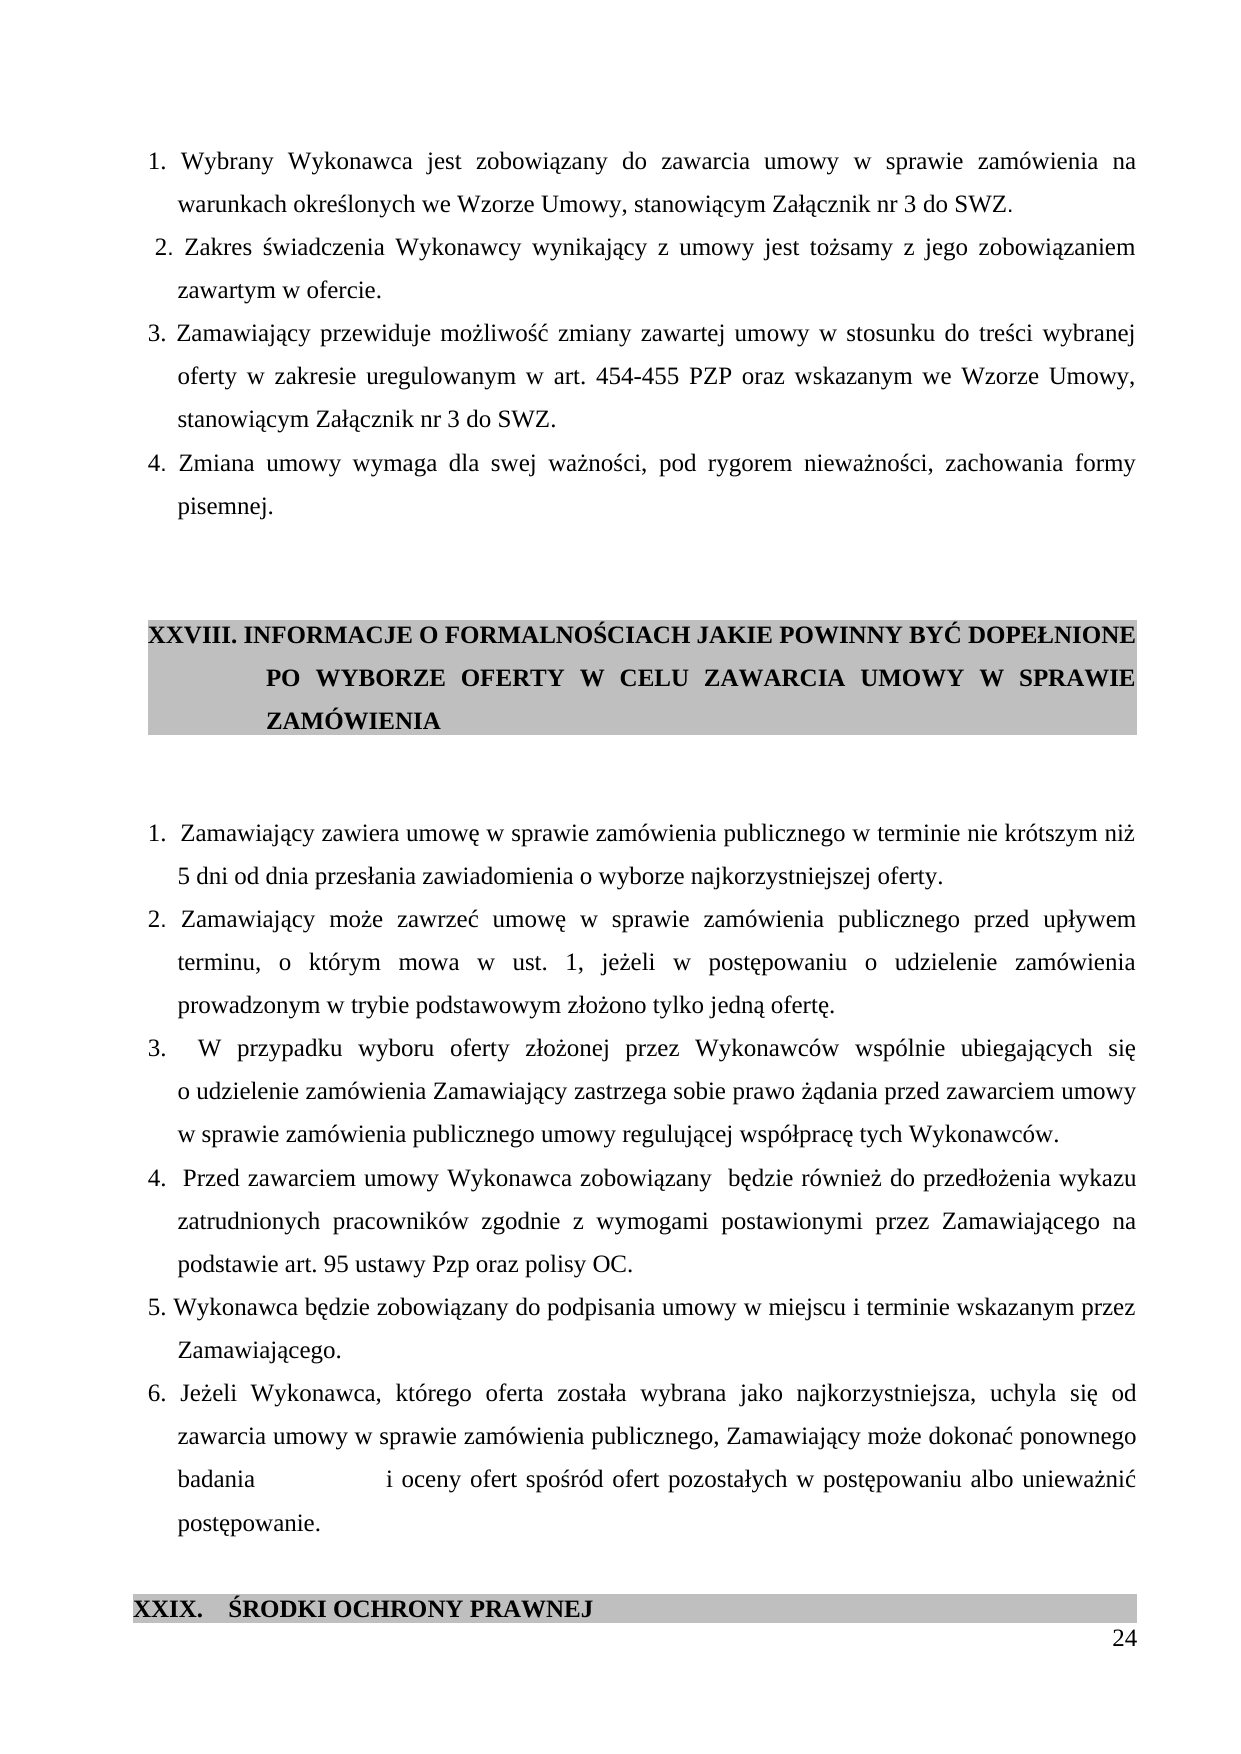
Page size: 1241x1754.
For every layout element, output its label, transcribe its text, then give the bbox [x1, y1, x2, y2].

text 2. Zamawiający może zawrzeć umowę w sprawie zamówienia publicznego przed upływem terminu, o którym mowa w ust. 1, jeżeli w postępowaniu o udzielenie zamówienia prowadzonym w trybie podstawowym złożono tylko jedną ofertę. [148, 904, 1137, 1019]
text 3. Zamawiający przewiduje możliwość zmiany zawartej umowy w stosunku do treści wybranej oferty w zakresie uregulowanym w art. 454-455 PZP oraz wskazanym we Wzorze Umowy, stanowiącym Załącznik nr 3 do SWZ. [148, 318, 1137, 433]
text XXVIII. INFORMACJE O FORMALNOŚCIACH JAKIE POWINNY BYĆ DOPEŁNIONE PO WYBORZE OFERTY W CELU ZAWARCIA UMOWY W SPRAWIE ZAMÓWIENIA [148, 620, 1137, 735]
text XXIX. ŚRODKI OCHRONY PRAWNEJ [133, 1594, 1137, 1623]
text 1. Zamawiający zawiera umowę w sprawie zamówienia publicznego w terminie nie krótszym niż 5 dni od dnia przesłania zawiadomienia o wyborze najkorzystniejszej oferty. [148, 818, 1137, 889]
text 5. Wykonawca będzie zobowiązany do podpisania umowy w miejscu i terminie wskazanym przez Zamawiającego. [148, 1292, 1137, 1364]
text 2. Zakres świadczenia Wykonawcy wynikający z umowy jest tożsamy z jego zobowiązaniem zawartym w ofercie. [154, 232, 1137, 304]
text 4. Przed zawarciem umowy Wykonawca zobowiązany będzie również do przedłożenia wykazu zatrudnionych pracowników zgodnie z wymogami postawionymi przez Zamawiającego na podstawie art. 95 ustawy Pzp oraz polisy OC. [148, 1163, 1137, 1278]
text 1. Wybrany Wykonawca jest zobowiązany do zawarcia umowy w sprawie zamówienia na warunkach określonych we Wzorze Umowy, stanowiącym Załącznik nr 3 do SWZ. [148, 146, 1137, 218]
text 6. Jeżeli Wykonawca, którego oferta została wybrana jako najkorzystniejsza, uchyla się od zawarcia umowy w sprawie zamówienia publicznego, Zamawiający może dokonać ponownego badania i oceny ofert spośród ofert pozostałych w postępowaniu albo unieważnić postępowanie. [148, 1378, 1137, 1536]
text 3. W przypadku wyboru oferty złożonej przez Wykonawców wspólnie ubiegających się o udzielenie zamówienia Zamawiający zastrzega sobie prawo żądania przed zawarciem umowy w sprawie zamówienia publicznego umowy regulującej współpracę tych Wykonawców. [148, 1033, 1137, 1148]
text 4. Zmiana umowy wymaga dla swej ważności, pod rygorem nieważności, zachowania formy pisemnej. [148, 448, 1137, 519]
